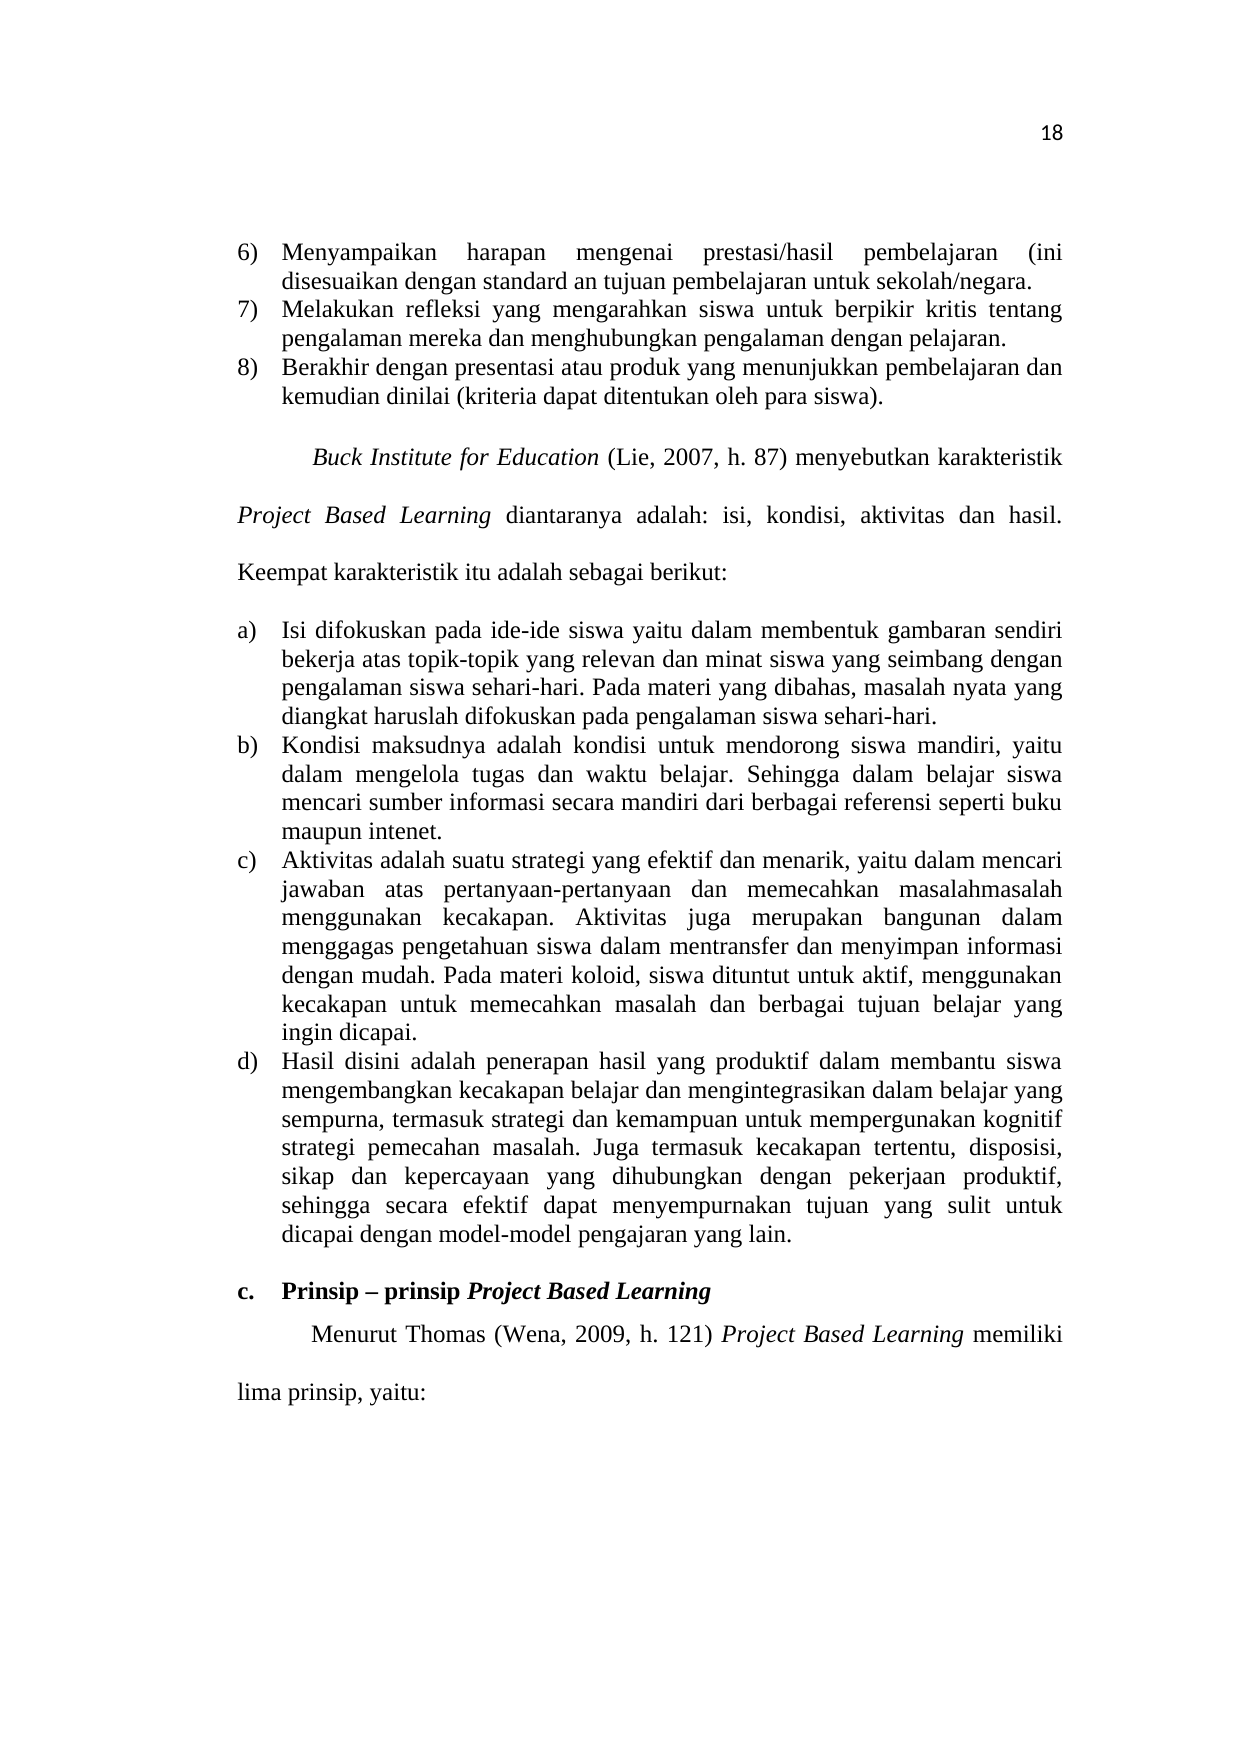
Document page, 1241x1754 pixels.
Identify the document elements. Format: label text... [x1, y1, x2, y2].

list Prinsip – prinsip Project Based Learning [237, 1276, 1063, 1305]
text Buck Institute for Education (Lie, 2007, h. 87) menyebutkan karakteristik Project Based Learning diantaranya adalah: isi, kondisi, aktivitas dan hasil. Keempat karakteristik itu adalah sebagai berikut: [237, 442, 1063, 586]
list Kondisi maksudnya adalah kondisi untuk mendorong siswa mandiri, yaitu dalam mengelola tugas dan waktu belajar. Sehingga dalam belajar siswa mencari sumber informasi secara mandiri dari berbagai referensi seperti buku maupun intenet. [237, 730, 1063, 845]
list Aktivitas adalah suatu strategi yang efektif dan menarik, yaitu dalam mencari jawaban atas pertanyaan-pertanyaan dan memecahkan masalahmasalah menggunakan kecakapan. Aktivitas juga merupakan bangunan dalam menggagas pengetahuan siswa dalam mentransfer dan menyimpan informasi dengan mudah. Pada materi koloid, siswa dituntut untuk aktif, menggunakan kecakapan untuk memecahkan masalah dan berbagai tujuan belajar yang ingin dicapai. [237, 845, 1063, 1046]
text Menurut Thomas (Wena, 2009, h. 121) Project Based Learning memiliki lima prinsip, yaitu: [237, 1319, 1063, 1406]
list Hasil disini adalah penerapan hasil yang produktif dalam membantu siswa mengembangkan kecakapan belajar dan mengintegrasikan dalam belajar yang sempurna, termasuk strategi dan kemampuan untuk mempergunakan kognitif strategi pemecahan masalah. Juga termasuk kecakapan tertentu, disposisi, sikap dan kepercayaan yang dihubungkan dengan pekerjaan produktif, sehingga secara efektif dapat menyempurnakan tujuan yang sulit untuk dicapai dengan model-model pengajaran yang lain. [237, 1046, 1063, 1247]
list Berakhir dengan presentasi atau produk yang menunjukkan pembelajaran dan kemudian dinilai (kriteria dapat ditentukan oleh para siswa). [237, 352, 1063, 409]
list Isi difokuskan pada ide-ide siswa yaitu dalam membentuk gambaran sendiri bekerja atas topik-topik yang relevan dan minat siswa yang seimbang dengan pengalaman siswa sehari-hari. Pada materi yang dibahas, masalah nyata yang diangkat haruslah difokuskan pada pengalaman siswa sehari-hari. [237, 615, 1063, 730]
list Melakukan refleksi yang mengarahkan siswa untuk berpikir kritis tentang pengalaman mereka dan menghubungkan pengalaman dengan pelajaran. [237, 294, 1063, 352]
list Menyampaikan harapan mengenai prestasi/hasil pembelajaran (ini disesuaikan dengan standard an tujuan pembelajaran untuk sekolah/negara. [237, 237, 1063, 294]
